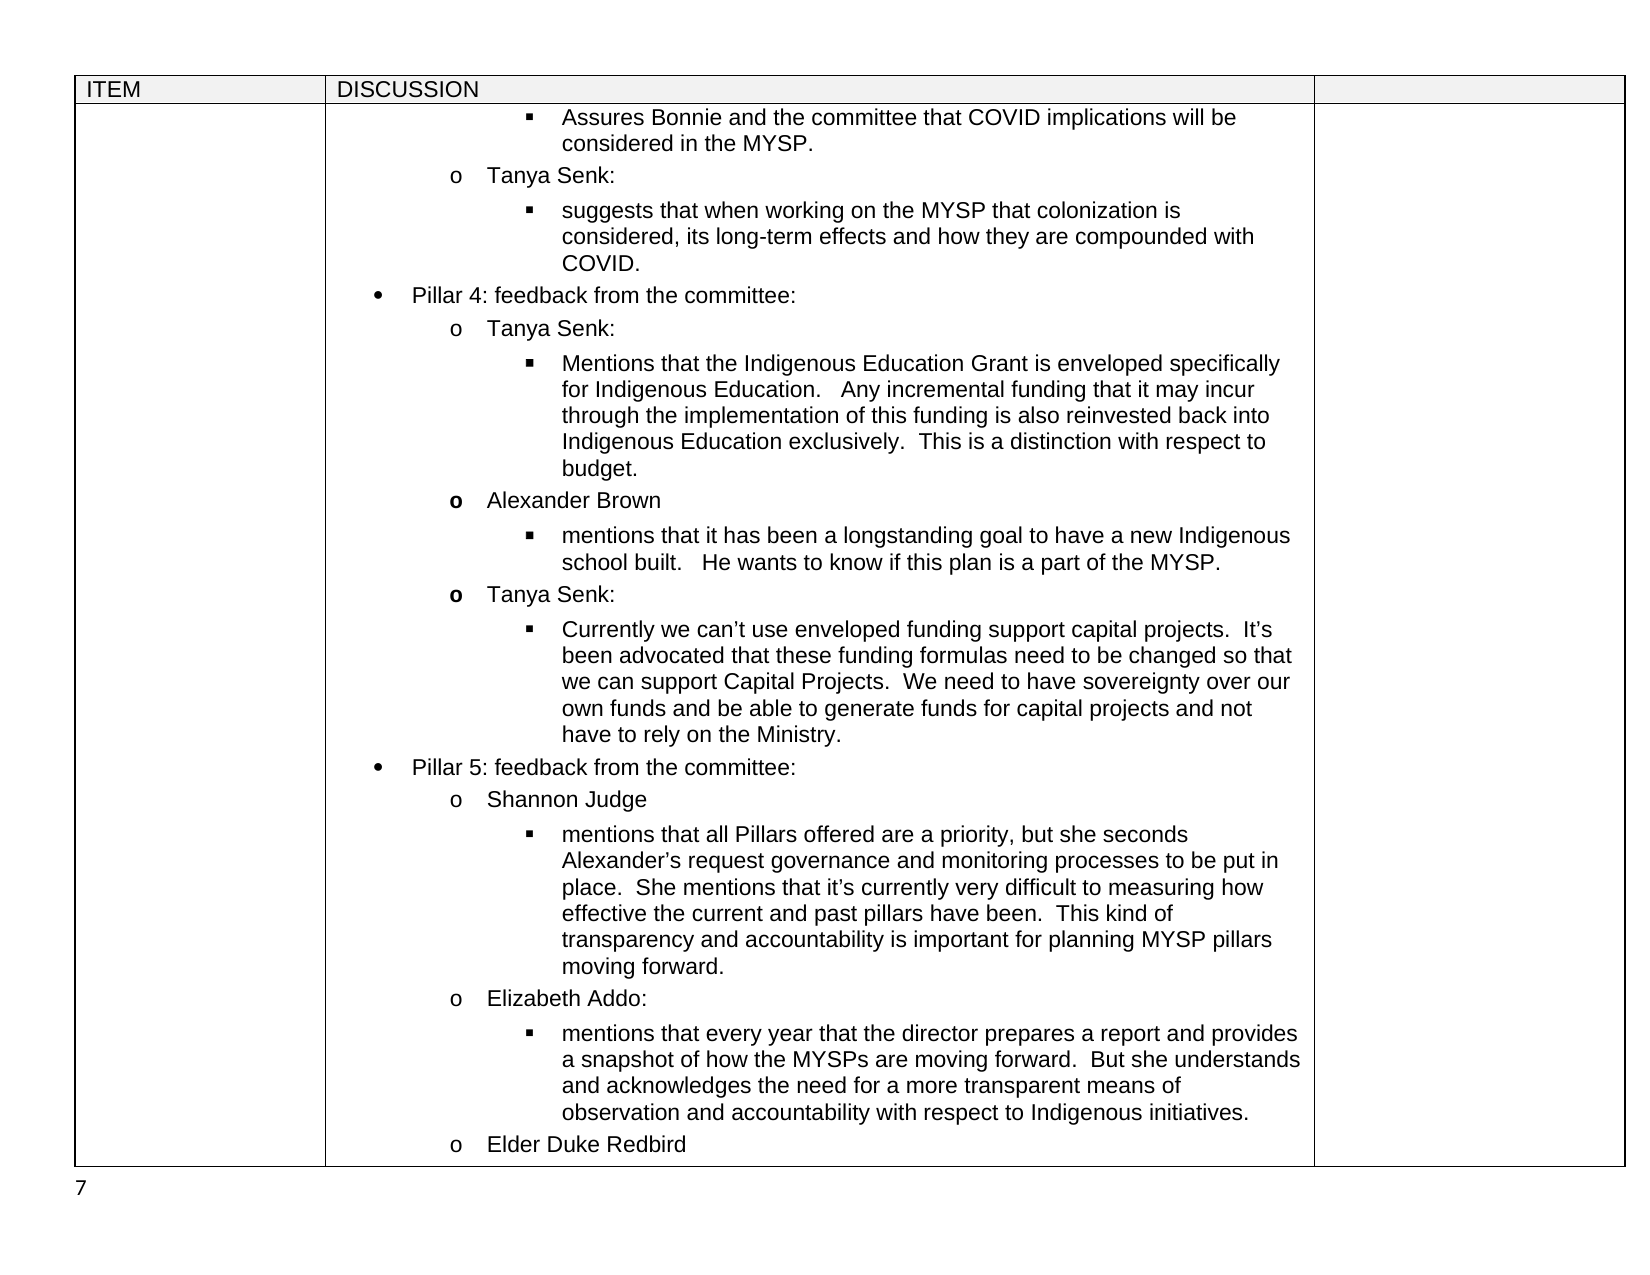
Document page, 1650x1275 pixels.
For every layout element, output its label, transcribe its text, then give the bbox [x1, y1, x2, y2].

table_header DISCUSSION [326, 76, 1314, 102]
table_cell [326, 104, 1314, 1166]
table_cell [1315, 104, 1624, 1166]
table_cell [76, 104, 325, 1166]
table_header ITEM [76, 76, 325, 102]
table_header [1315, 76, 1624, 102]
